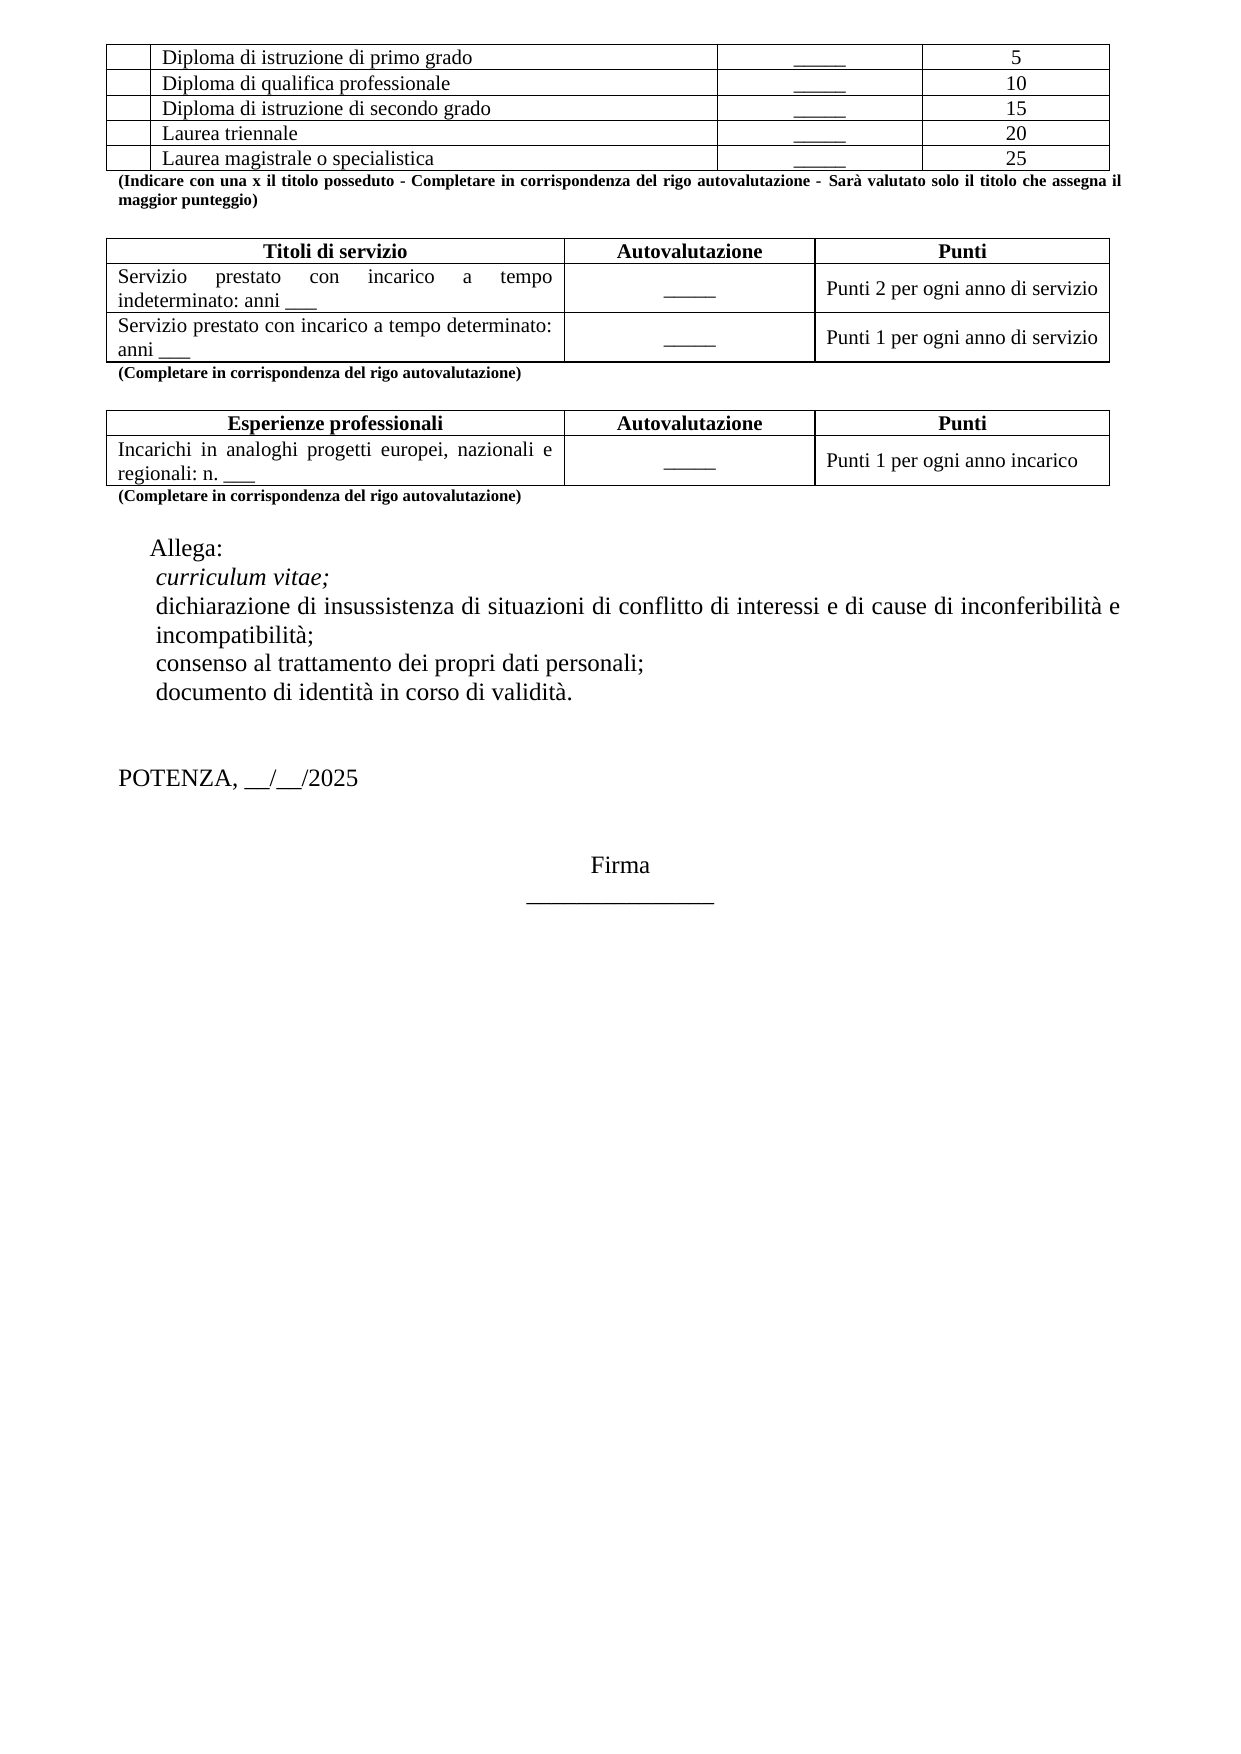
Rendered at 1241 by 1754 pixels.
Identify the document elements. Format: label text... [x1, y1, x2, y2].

table_cell [107, 70, 150, 94]
table_cell Diploma di qualifica professionale [151, 70, 717, 94]
table_cell Laurea magistrale o specialistica [151, 146, 717, 170]
table_cell _____ [565, 436, 814, 484]
table_cell Servizio prestato con incarico a tempo indeterminato: anni ___ [107, 264, 564, 312]
list dichiarazione di insussistenza di situazioni di conflitto di interessi e di cause di inconferibilità e incompatibilità; [118, 591, 1122, 648]
table_cell 25 [923, 146, 1109, 170]
text Allega: [118, 533, 1122, 562]
table_cell Punti 1 per ogni anno incarico [816, 436, 1109, 484]
table_cell [107, 146, 150, 170]
table_cell Punti 2 per ogni anno di servizio [816, 264, 1109, 312]
table_cell _____ [565, 264, 814, 312]
table_cell 5 [923, 45, 1109, 69]
table_header Autovalutazione [565, 239, 814, 263]
text (Indicare con una x il titolo posseduto - Completare in corrispondenza del rigo autovalutazione - Sarà valutato solo il titolo che assegna il maggior punteggio) [118, 171, 1122, 209]
table_cell 10 [923, 70, 1109, 94]
text Firma [118, 850, 1122, 878]
table_cell 15 [923, 96, 1109, 119]
table_cell Diploma di istruzione di primo grado [151, 45, 717, 69]
table_cell _____ [718, 96, 922, 119]
table_header Punti [816, 239, 1109, 263]
table_cell [107, 45, 150, 69]
table_cell Laurea triennale [151, 121, 717, 145]
text _______________ [118, 878, 1122, 907]
table_header Autovalutazione [565, 411, 814, 435]
table_cell 20 [923, 121, 1109, 145]
text (Completare in corrispondenza del rigo autovalutazione) [118, 362, 1122, 382]
table_cell _____ [718, 146, 922, 170]
table_cell Incarichi in analoghi progetti europei, nazionali e regionali: n. ___ [107, 436, 564, 484]
list documento di identità in corso di validità. [118, 677, 1122, 706]
table_header Punti [816, 411, 1109, 435]
table_cell [107, 121, 150, 145]
table_header Titoli di servizio [107, 239, 564, 263]
list consenso al trattamento dei propri dati personali; [118, 648, 1122, 677]
list curriculum vitae; [118, 562, 1122, 591]
table_cell [107, 96, 150, 119]
table_cell _____ [718, 121, 922, 145]
text POTENZA, __/__/2025 [118, 763, 1122, 792]
table_cell Servizio prestato con incarico a tempo determinato: anni ___ [107, 313, 564, 361]
table_cell _____ [565, 313, 814, 361]
text (Completare in corrispondenza del rigo autovalutazione) [118, 486, 1122, 505]
table_cell Punti 1 per ogni anno di servizio [816, 313, 1109, 361]
table_cell Diploma di istruzione di secondo grado [151, 96, 717, 119]
table_cell _____ [718, 45, 922, 69]
table_cell _____ [718, 70, 922, 94]
table_header Esperienze professionali [107, 411, 564, 435]
